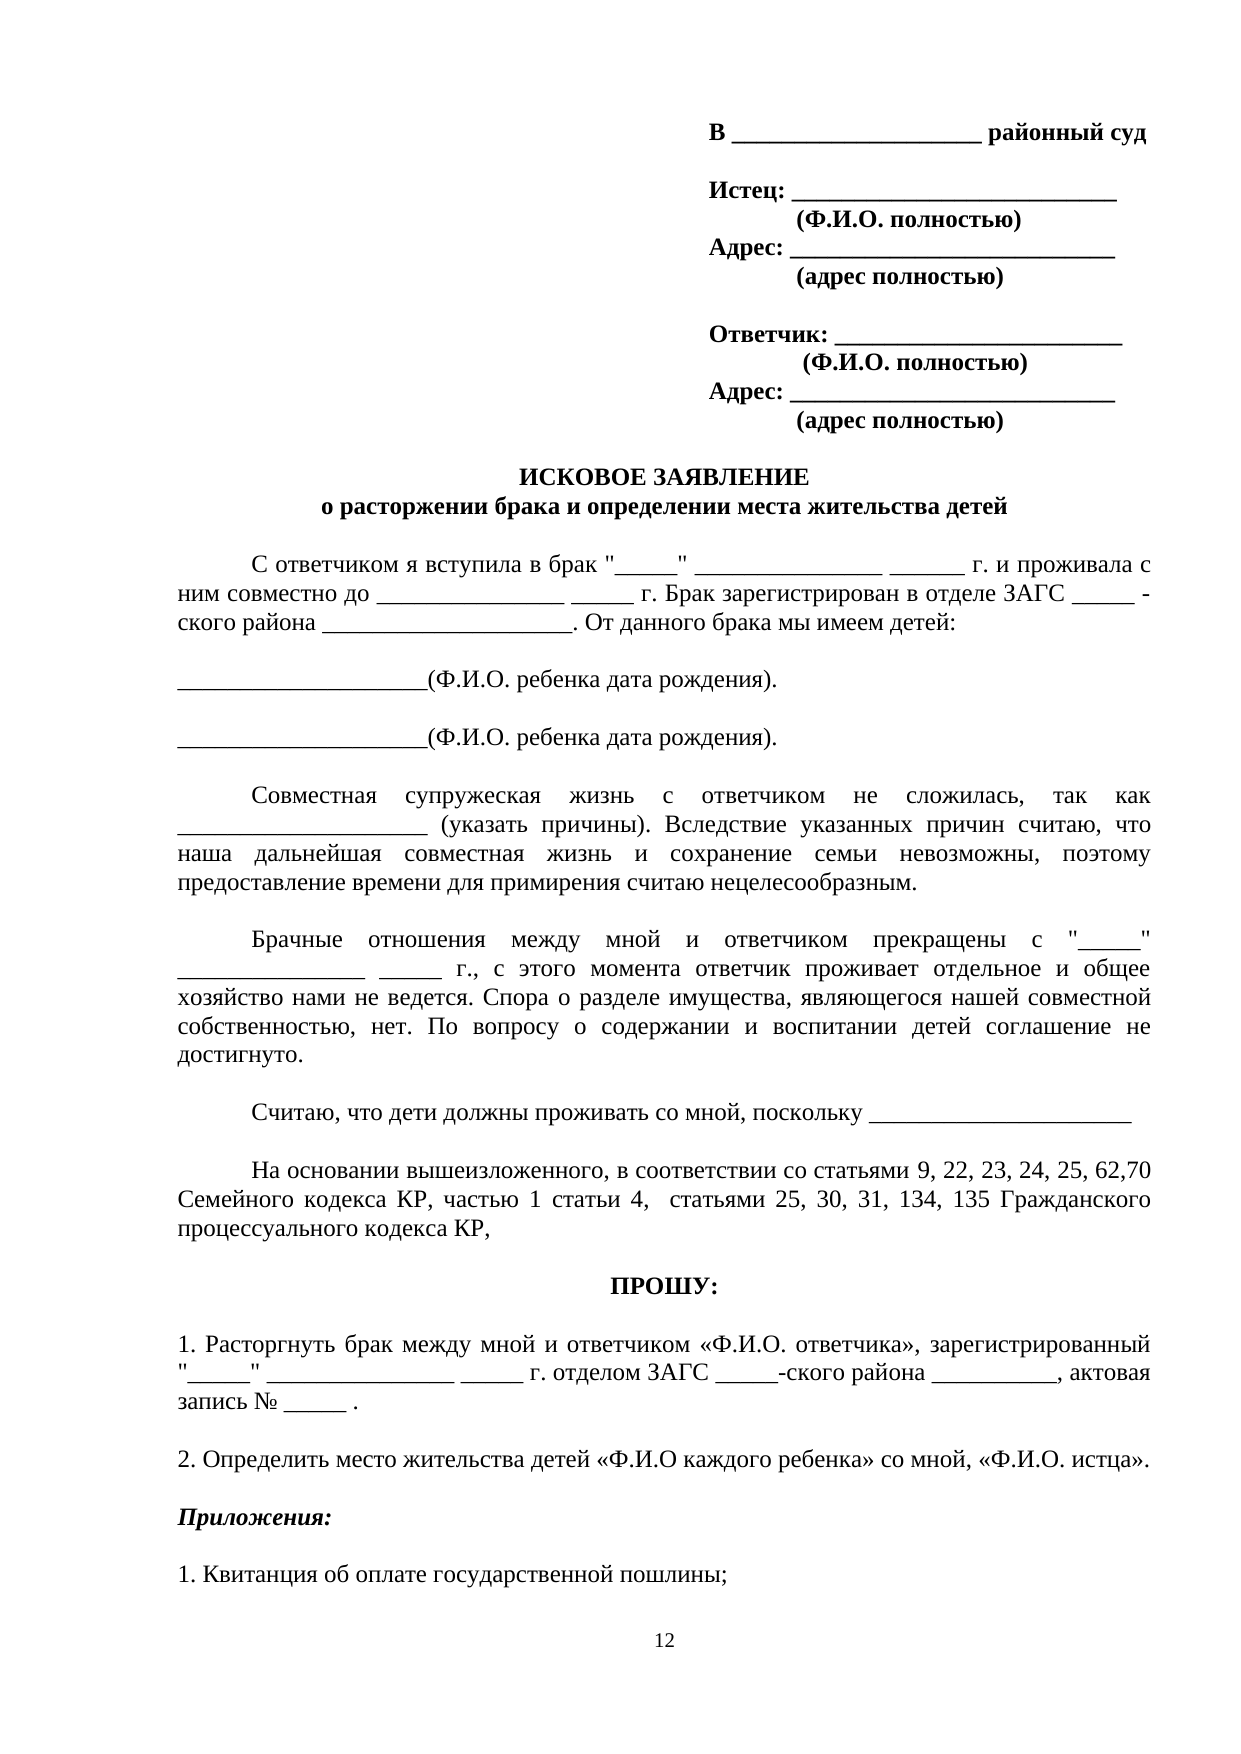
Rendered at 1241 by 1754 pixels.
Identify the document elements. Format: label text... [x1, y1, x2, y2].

text (адрес полностью) [709, 261, 1152, 290]
text ____________________(Ф.И.О. ребенка дата рождения). [177, 664, 1152, 693]
text Считаю, что дети должны проживать со мной, поскольку _____________________ [177, 1097, 1152, 1126]
text (адрес полностью) [709, 405, 1152, 434]
text Истец: __________________________ [709, 146, 1152, 204]
text Приложения: [177, 1502, 1152, 1531]
text ИСКОВОЕ ЗАЯВЛЕНИЕ о расторжении брака и определении места жительства детей [177, 462, 1152, 520]
text На основании вышеизложенного, в соответствии со статьями 9, 22, 23, 24, 25, 62,70 Семейного кодекса КР, частью 1 статьи 4, статьями 25, 30, 31, 134, 135 Гражданского процессуального кодекса КР, [177, 1155, 1152, 1242]
text С ответчиком я вступила в брак "_____" _______________ ______ г. и проживала с ним совместно до _______________ _____ г. Брак зарегистрирован в отделе ЗАГС _____ -ского района ____________________. От данного брака мы имеем детей: [177, 549, 1152, 635]
text ПРОШУ: [177, 1271, 1152, 1299]
text Ответчик: _______________________ [709, 290, 1152, 347]
text 1. Расторгнуть брак между мной и ответчиком «Ф.И.О. ответчика», зарегистрированный "_____" _______________ _____ г. отделом ЗАГС _____-ского района __________, актовая запись № _____ . [177, 1329, 1152, 1415]
text Совместная супружеская жизнь с ответчиком не сложилась, так как ____________________ (указать причины). Вследствие указанных причин считаю, что наша дальнейшая совместная жизнь и сохранение семьи невозможны, поэтому предоставление времени для примирения считаю нецелесообразным. [177, 780, 1152, 895]
text В ____________________ районный суд [709, 117, 1152, 146]
text Брачные отношения между мной и ответчиком прекращены с "_____" _______________ _____ г., с этого момента ответчик проживает отдельное и общее хозяйство нами не ведется. Спора о разделе имущества, являющегося нашей совместной собственностью, нет. По вопросу о содержании и воспитании детей соглашение не достигнуто. [177, 924, 1152, 1068]
text (Ф.И.О. полностью) Адрес: __________________________ [709, 204, 1152, 261]
text 1. Квитанция об оплате государственной пошлины; [177, 1559, 1152, 1588]
text ____________________(Ф.И.О. ребенка дата рождения). [177, 722, 1152, 751]
text 2. Определить место жительства детей «Ф.И.О каждого ребенка» со мной, «Ф.И.О. истца». [177, 1444, 1152, 1473]
text (Ф.И.О. полностью) Адрес: __________________________ [709, 347, 1152, 405]
